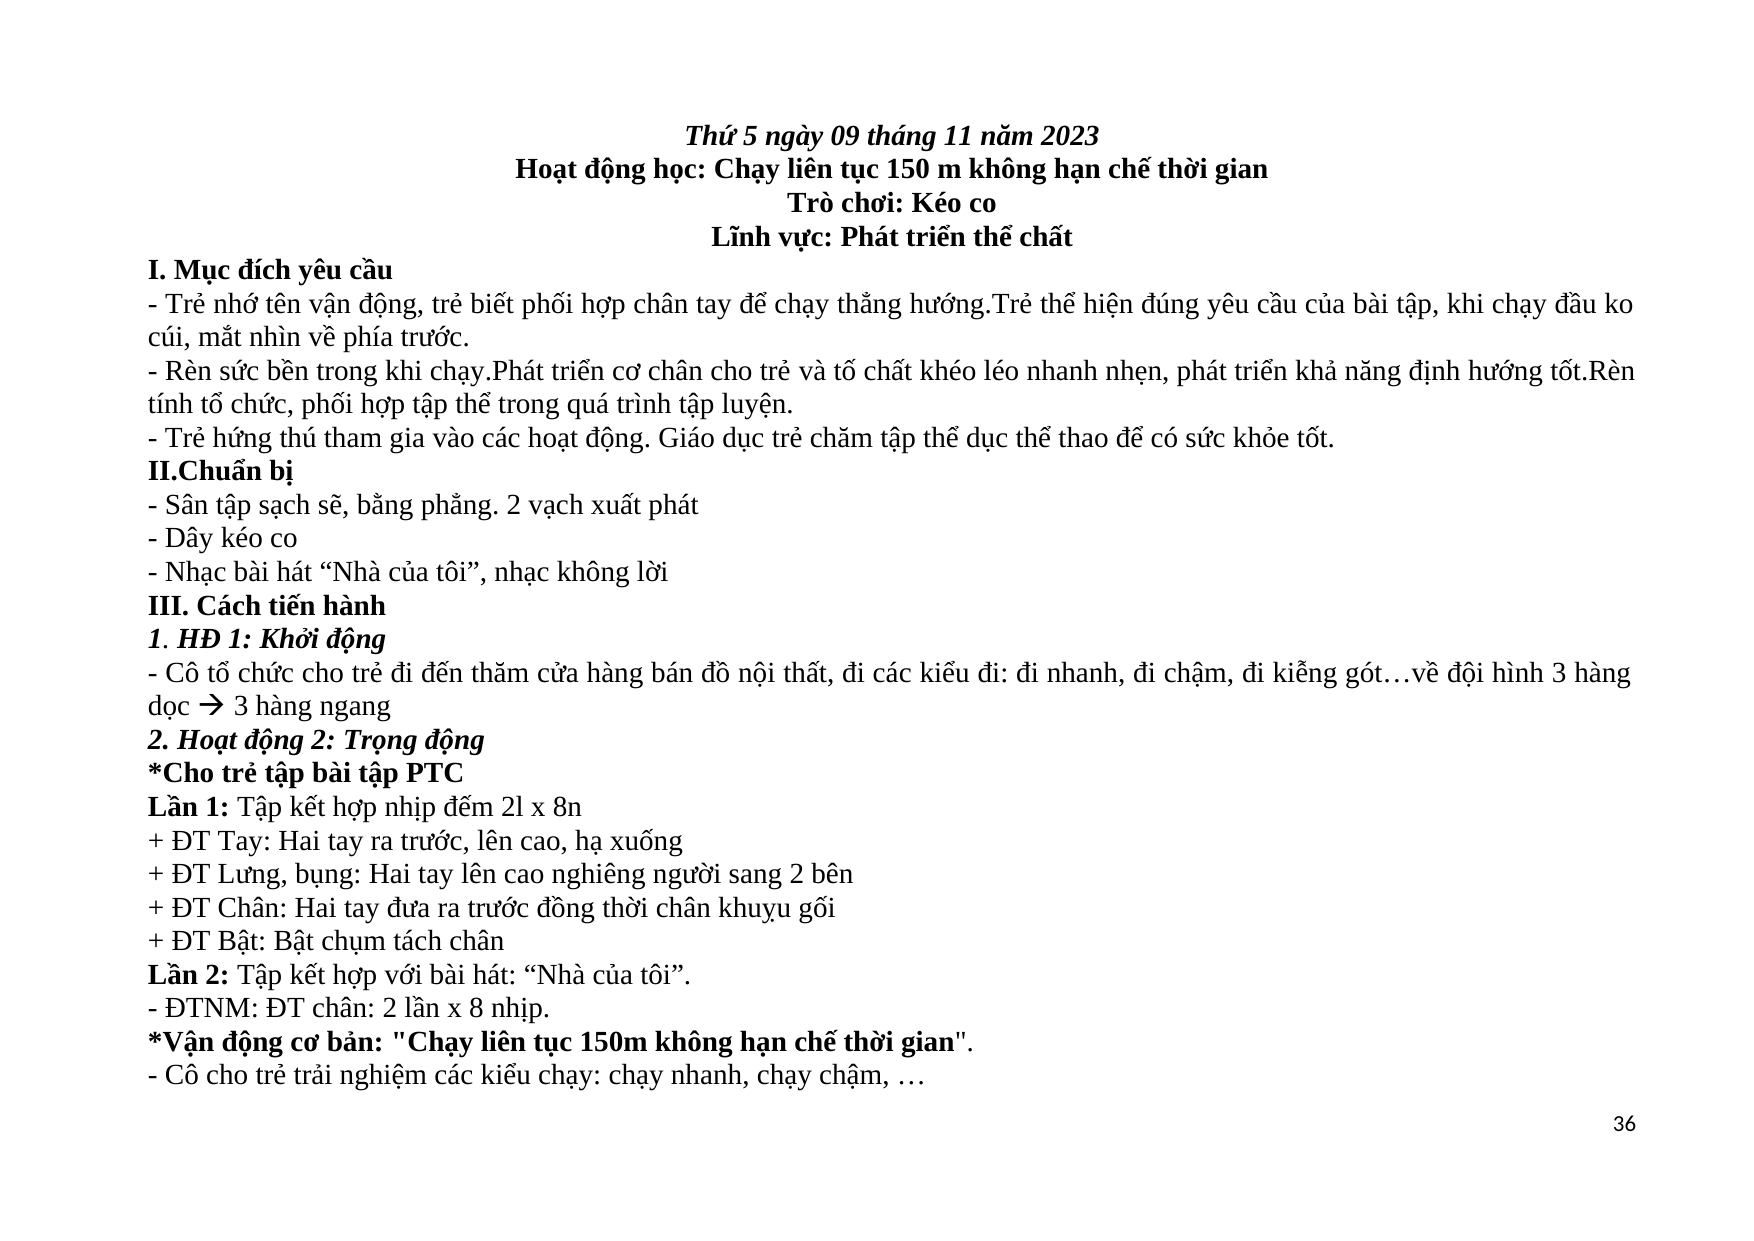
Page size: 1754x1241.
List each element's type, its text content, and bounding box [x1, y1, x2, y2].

text Trò chơi: Kéo co [148, 185, 1636, 219]
text - Trẻ hứng thú tham gia vào các hoạt động. Giáo dục trẻ chăm tập thể dục thể thao để có sức khỏe tốt. [148, 420, 1636, 453]
text II.Chuẩn bị [148, 453, 1636, 487]
text Lĩnh vực: Phát triển thể chất [148, 219, 1636, 252]
text - Sân tập sạch sẽ, bằng phẳng. 2 vạch xuất phát [148, 487, 1636, 521]
text - Nhạc bài hát “Nhà của tôi”, nhạc không lời [148, 554, 1636, 588]
text Hoạt động học: Chạy liên tục 150 m không hạn chế thời gian [148, 152, 1636, 185]
text - Dây kéo co [148, 521, 1636, 554]
text *Vận động cơ bản: "Chạy liên tục 150m không hạn chế thời gian". [148, 1024, 1636, 1057]
text - Cô tổ chức cho trẻ đi đến thăm cửa hàng bán đồ nội thất, đi các kiểu đi: đi nhanh, đi chậm, đi kiễng gót…về đội hình 3 hàng dọc 3 hàng ngang [148, 655, 1636, 722]
text III. Cách tiến hành [148, 588, 1636, 621]
text Thứ 5 ngày 09 tháng 11 năm 2023 [148, 118, 1636, 152]
list + ĐT Tay: Hai tay ra trước, lên cao, hạ xuống [148, 823, 1636, 856]
text - ĐTNM: ĐT chân: 2 lần x 8 nhịp. [148, 990, 1636, 1024]
text - Cô cho trẻ trải nghiệm các kiểu chạy: chạy nhanh, chạy chậm, … [148, 1057, 1636, 1091]
text 2. Hoạt động 2: Trọng động [148, 722, 1636, 756]
text Lần 1: Tập kết hợp nhịp đếm 2l x 8n [148, 789, 1636, 823]
text Lần 2: Tập kết hợp với bài hát: “Nhà của tôi”. [148, 957, 1636, 990]
text *Cho trẻ tập bài tập PTC [148, 756, 1636, 789]
text - Trẻ nhớ tên vận động, trẻ biết phối hợp chân tay để chạy thẳng hướng.Trẻ thể hiện đúng yêu cầu của bài tập, khi chạy đầu ko cúi, mắt nhìn về phía trước. [148, 286, 1636, 353]
list + ĐT Bật: Bật chụm tách chân [148, 923, 1636, 957]
list + ĐT Chân: Hai tay đưa ra trước đồng thời chân khuỵu gối [148, 890, 1636, 923]
text 1. HĐ 1: Khởi động [148, 621, 1636, 655]
list + ĐT Lưng, bụng: Hai tay lên cao nghiêng người sang 2 bên [148, 856, 1636, 890]
text - Rèn sức bền trong khi chạy.Phát triển cơ chân cho trẻ và tố chất khéo léo nhanh nhẹn, phát triển khả năng định hướng tốt.Rèn tính tổ chức, phối hợp tập thể trong quá trình tập luyện. [148, 353, 1636, 420]
text I. Mục đích yêu cầu [148, 252, 1636, 286]
